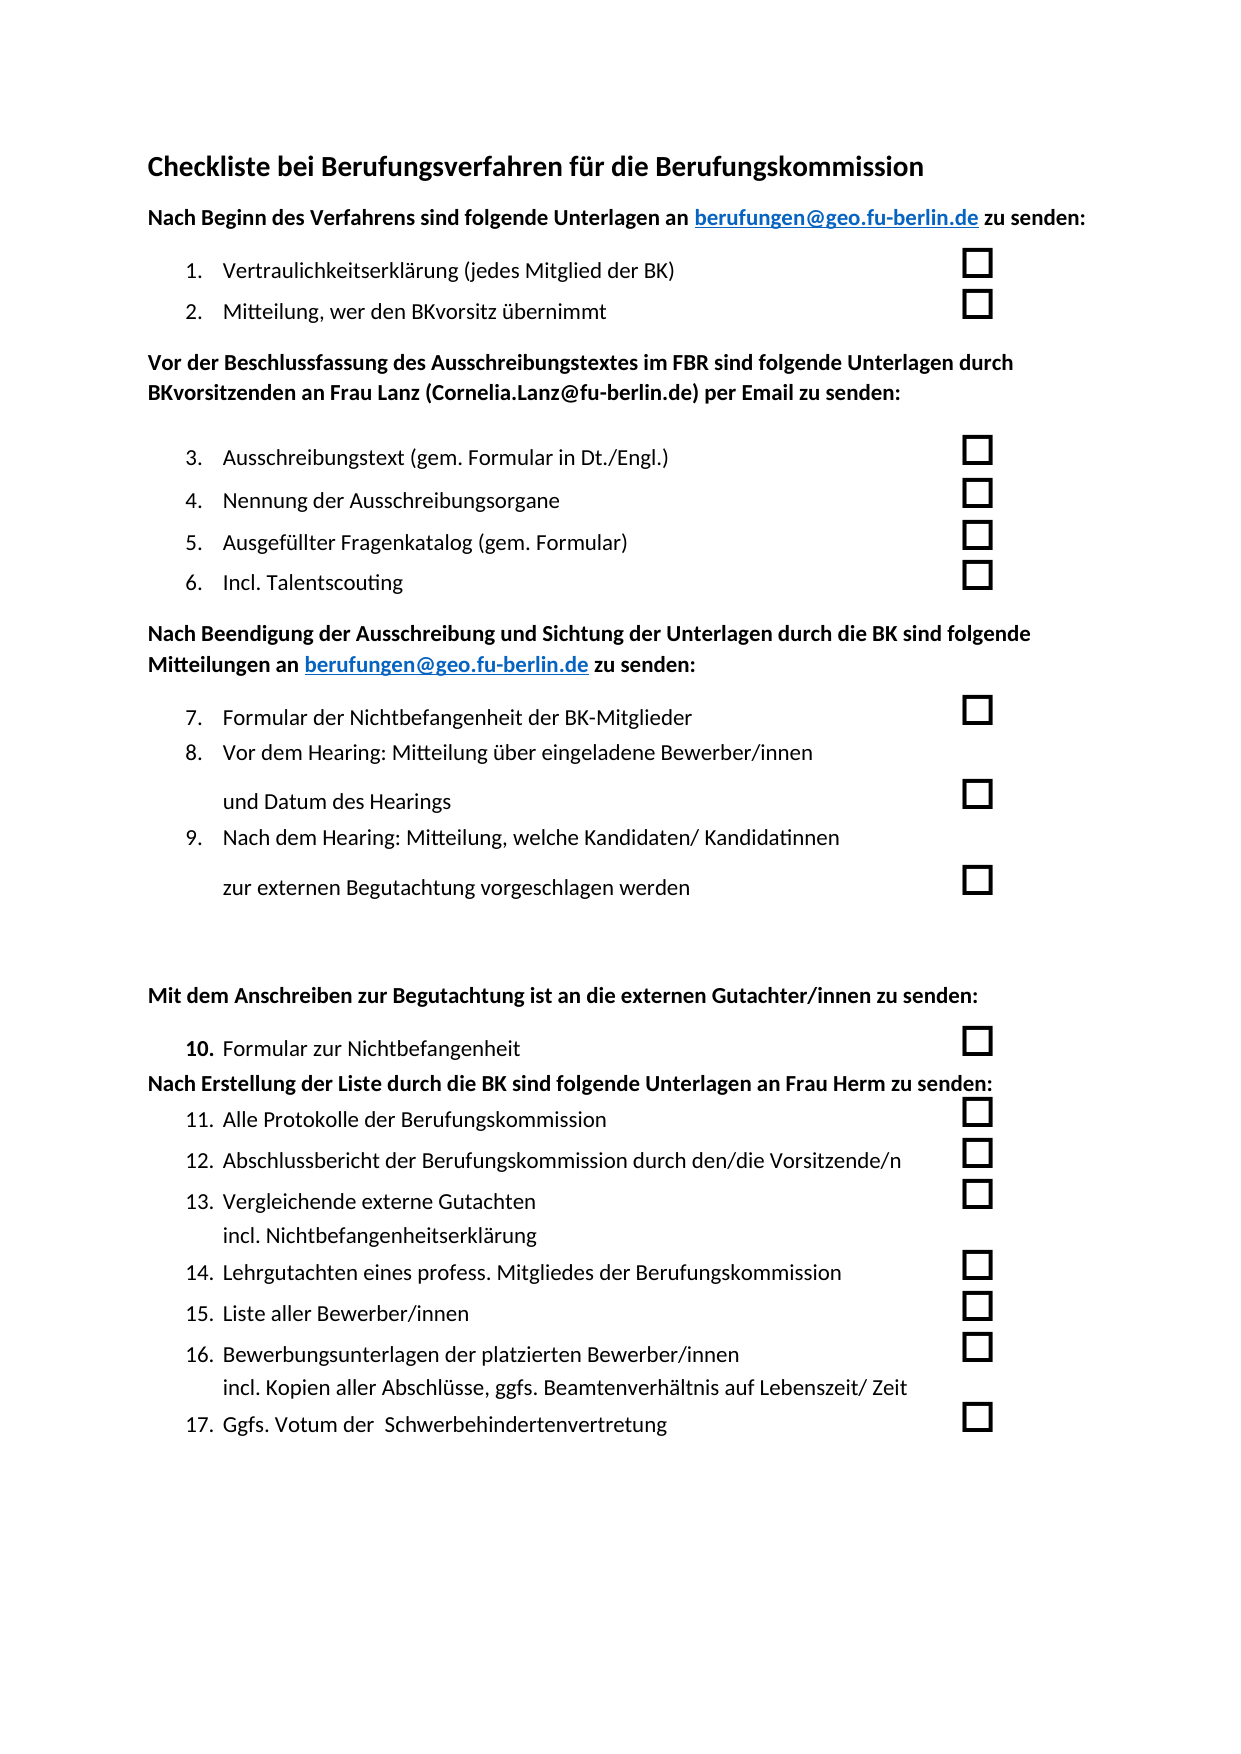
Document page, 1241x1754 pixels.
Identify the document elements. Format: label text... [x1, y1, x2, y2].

list Alle Protokolle der Berufungskommission [185, 1099, 1093, 1137]
list Lehrgutachten eines profess. Mitgliedes der Berufungskommission [185, 1251, 1093, 1289]
list Nennung der Ausschreibungsorgane [185, 480, 1093, 518]
list Vergleichende externe Gutachten incl. Nichtbefangenheitserklärung [185, 1181, 1093, 1249]
list Formular der Nichtbefangenheit der BK-Mitglieder [185, 697, 1093, 734]
text Nach Beendigung der Ausschreibung und Sichtung der Unterlagen durch die BK sind folgende Mitteilungen an berufungen@geo.fu-berlin.de zu senden: [148, 619, 1093, 678]
list Mitteilung, wer den BKvorsitz übernimmt [185, 291, 1093, 328]
list Ausgefüllter Fragenkatalog (gem. Formular) [185, 521, 1093, 559]
list Incl. Talentscouting [185, 562, 1093, 600]
text Checkliste bei Berufungsverfahren für die Berufungskommission [148, 148, 1093, 183]
list Nach Erstellung der Liste durch die BK sind folgende Unterlagen an Frau Herm zu senden: [148, 1069, 1093, 1097]
list Vertraulichkeitserklärung (jedes Mitglied der BK) [185, 249, 1093, 287]
list Ausschreibungstext (gem. Formular in Dt./Engl.) [185, 425, 1093, 476]
text Nach Beginn des Verfahrens sind folgende Unterlagen an berufungen@geo.fu-berlin.de zu senden: [148, 203, 1093, 231]
text Mit dem Anschreiben zur Begutachtung ist an die externen Gutachter/innen zu senden: [148, 981, 1093, 1009]
list Liste aller Bewerber/innen [185, 1292, 1093, 1330]
list Ggfs. Votum der Schwerbehindertenvertretung [185, 1403, 1093, 1441]
list Vor dem Hearing: Mitteilung über eingeladene Bewerber/innen und Datum des Hearings [185, 738, 1093, 819]
list Nach dem Hearing: Mitteilung, welche Kandidaten/ Kandidatinnen zur externen Begutachtung vorgeschlagen werden [185, 823, 1093, 960]
list Bewerbungsunterlagen der platzierten Bewerber/innen incl. Kopien aller Abschlüsse, ggfs. Beamtenverhältnis auf Lebenszeit/ Zeit [185, 1333, 1093, 1401]
list Abschlussbericht der Berufungskommission durch den/die Vorsitzende/n [185, 1140, 1093, 1178]
list Formular zur Nichtbefangenheit [185, 1028, 1093, 1066]
text Vor der Beschlussfassung des Ausschreibungstextes im FBR sind folgende Unterlagen durch BKvorsitzenden an Frau Lanz (Cornelia.Lanz@fu-berlin.de) per Email zu senden: [148, 348, 1093, 406]
